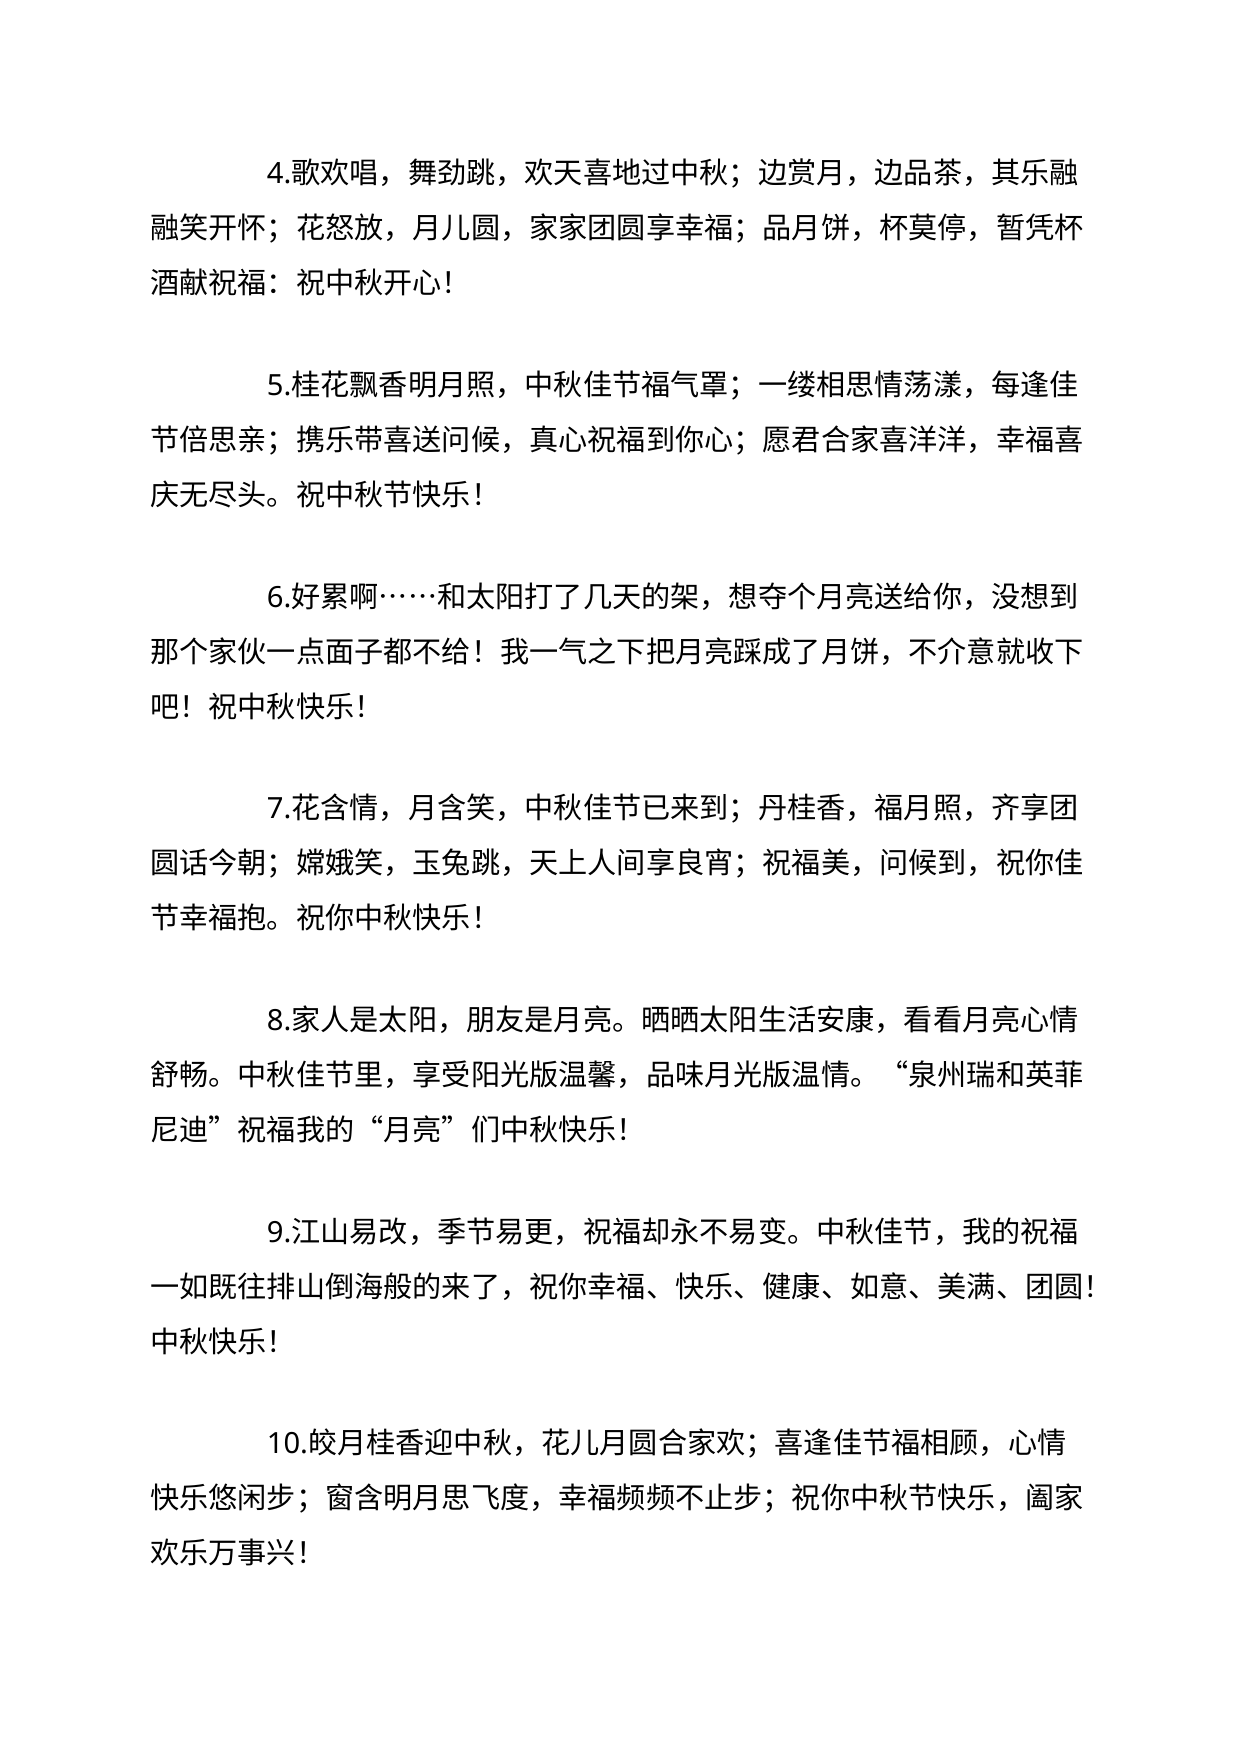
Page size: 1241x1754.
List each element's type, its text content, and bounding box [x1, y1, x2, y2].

text 4.歌欢唱，舞劲跳，欢天喜地过中秋；边赏月，边品茶，其乐融融笑开怀；花怒放，月儿圆，家家团圆享幸福；品月饼，杯莫停，暂凭杯酒献祝福：祝中秋开心！ [150, 150, 1090, 302]
text 5.桂花飘香明月照，中秋佳节福气罩；一缕相思情荡漾，每逢佳节倍思亲；携乐带喜送问候，真心祝福到你心；愿君合家喜洋洋，幸福喜庆无尽头。祝中秋节快乐！ [150, 362, 1090, 514]
text 7.花含情，月含笑，中秋佳节已来到；丹桂香，福月照，齐享团圆话今朝；嫦娥笑，玉兔跳，天上人间享良宵；祝福美，问候到，祝你佳节幸福抱。祝你中秋快乐！ [150, 785, 1090, 937]
text 6.好累啊……和太阳打了几天的架，想夺个月亮送给你，没想到那个家伙一点面子都不给！我一气之下把月亮踩成了月饼，不介意就收下吧！祝中秋快乐！ [150, 573, 1090, 726]
text 8.家人是太阳，朋友是月亮。晒晒太阳生活安康，看看月亮心情舒畅。中秋佳节里，享受阳光版温馨，品味月光版温情。“泉州瑞和英菲尼迪”祝福我的“月亮”们中秋快乐！ [150, 997, 1090, 1149]
text 9.江山易改，季节易更，祝福却永不易变。中秋佳节，我的祝福一如既往排山倒海般的来了，祝你幸福、快乐、健康、如意、美满、团圆！中秋快乐！ [150, 1208, 1090, 1361]
text 10.皎月桂香迎中秋，花儿月圆合家欢；喜逢佳节福相顾，心情快乐悠闲步；窗含明月思飞度，幸福频频不止步；祝你中秋节快乐，阖家欢乐万事兴！ [150, 1420, 1090, 1572]
